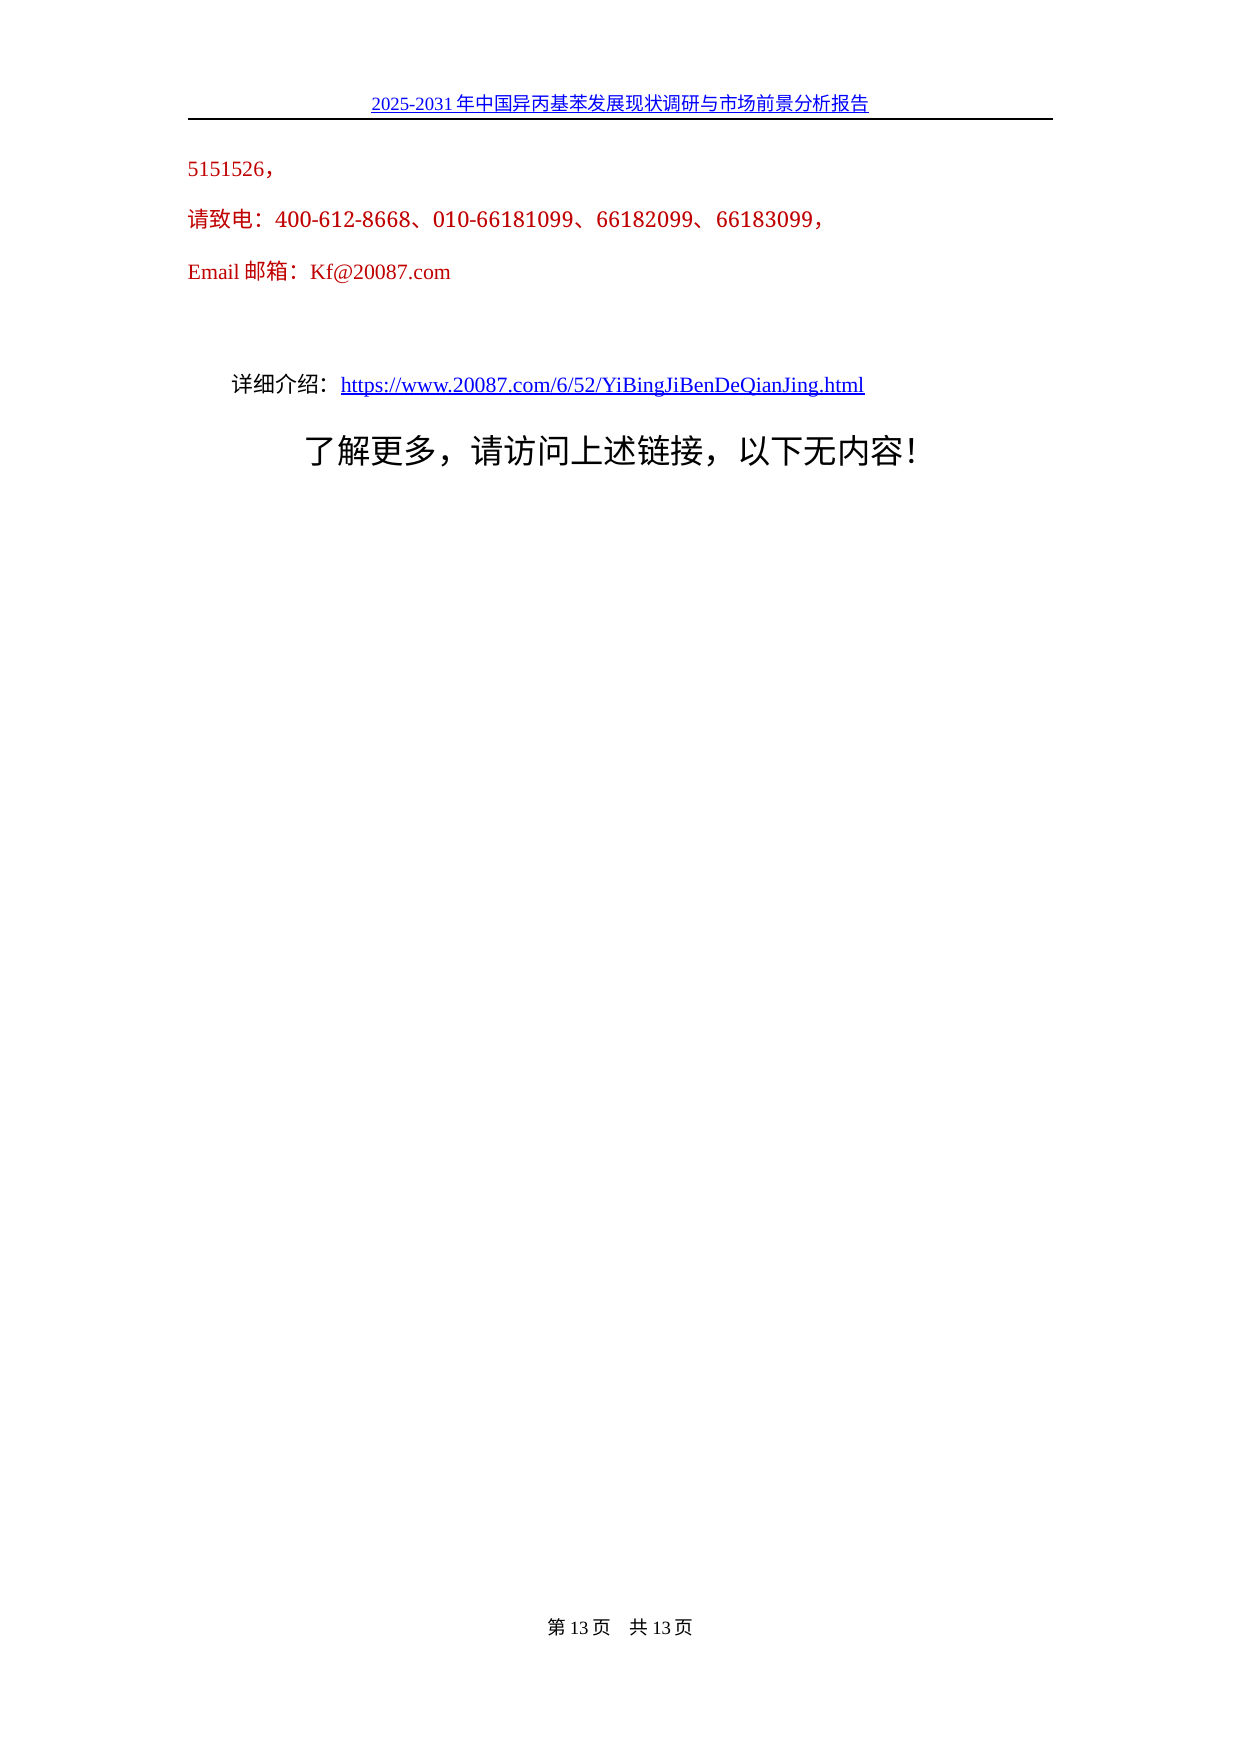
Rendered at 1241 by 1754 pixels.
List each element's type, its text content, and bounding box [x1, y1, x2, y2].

text 详细介绍：https://www.20087.com/6/52/YiBingJiBenDeQianJing.html [187, 366, 1053, 399]
text 请致电：400-612-8668、010-66181099、66182099、66183099， [187, 202, 1053, 234]
text Email邮箱：Kf@20087.com [187, 253, 1053, 286]
title 了解更多，请访问上述链接，以下无内容！ [187, 416, 1053, 481]
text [187, 150, 1053, 183]
